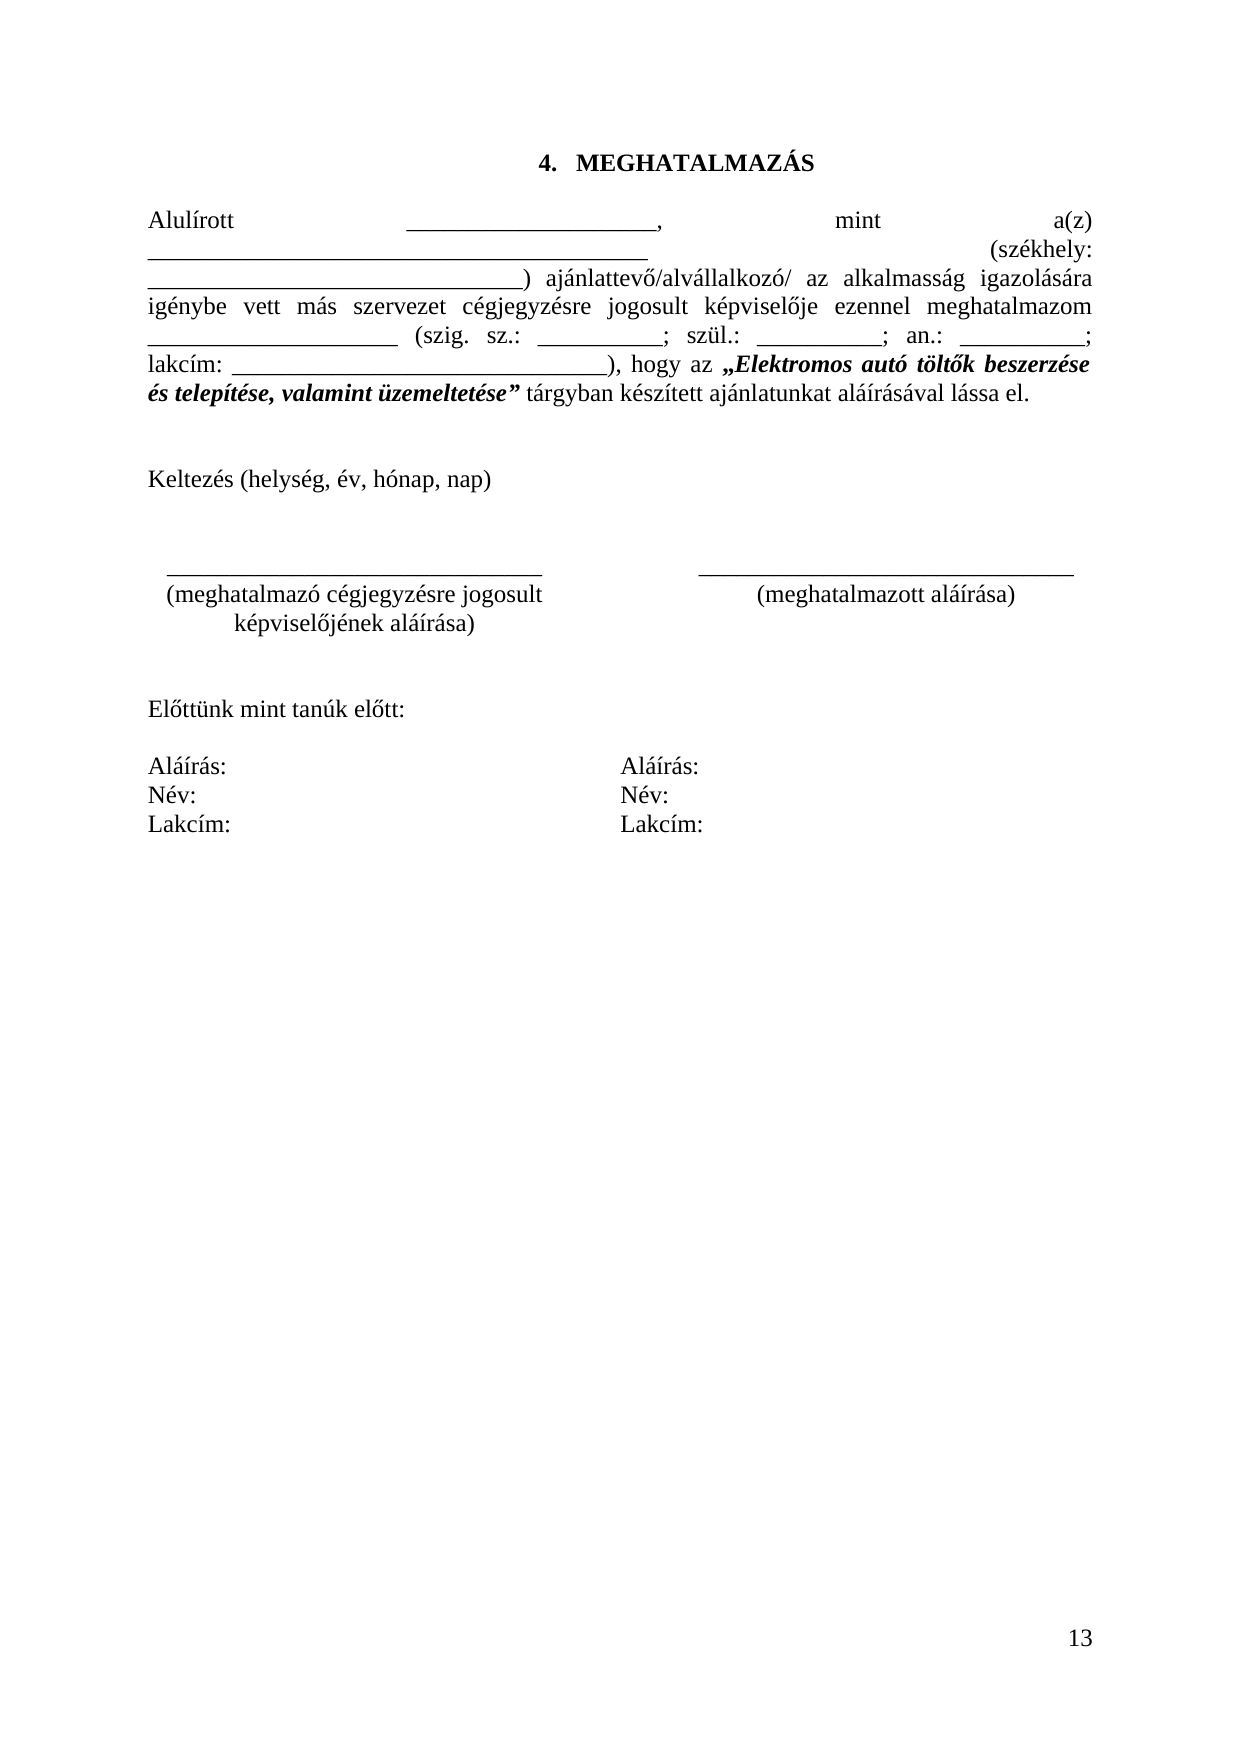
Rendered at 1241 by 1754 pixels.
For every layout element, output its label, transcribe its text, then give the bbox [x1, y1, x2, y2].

text képviselőjének aláírása) [148, 608, 1093, 636]
text Név: Név: [148, 780, 1093, 809]
text Aláírás: Aláírás: [148, 751, 1093, 780]
text Előttünk mint tanúk előtt: [148, 694, 1093, 723]
text (meghatalmazó cégjegyzésre jogosult (meghatalmazott aláírása) [148, 579, 1093, 608]
text Keltezés (helység, év, hónap, nap) [148, 464, 1093, 493]
text Lakcím: Lakcím: [148, 809, 1093, 838]
text ______________________________ ______________________________ [148, 550, 1093, 579]
list MEGHATALMAZÁS [260, 148, 1093, 176]
text Alulírott ____________________, mint a(z) ________________________________________ (székhely: ______________________________) ajánlattevő/alvállalkozó/ az alkalmasság igazolására igénybe vett más szervezet cégjegyzésre jogosult képviselője ezennel meghatalmazom ____________________ (szig. sz.: __________; szül.: __________; an.: __________; lakcím: ______________________________), hogy az „Elektromos autó töltők beszerzése és telepítése, valamint üzemeltetése” tárgyban készített ajánlatunkat aláírásával lássa el. [148, 205, 1093, 406]
